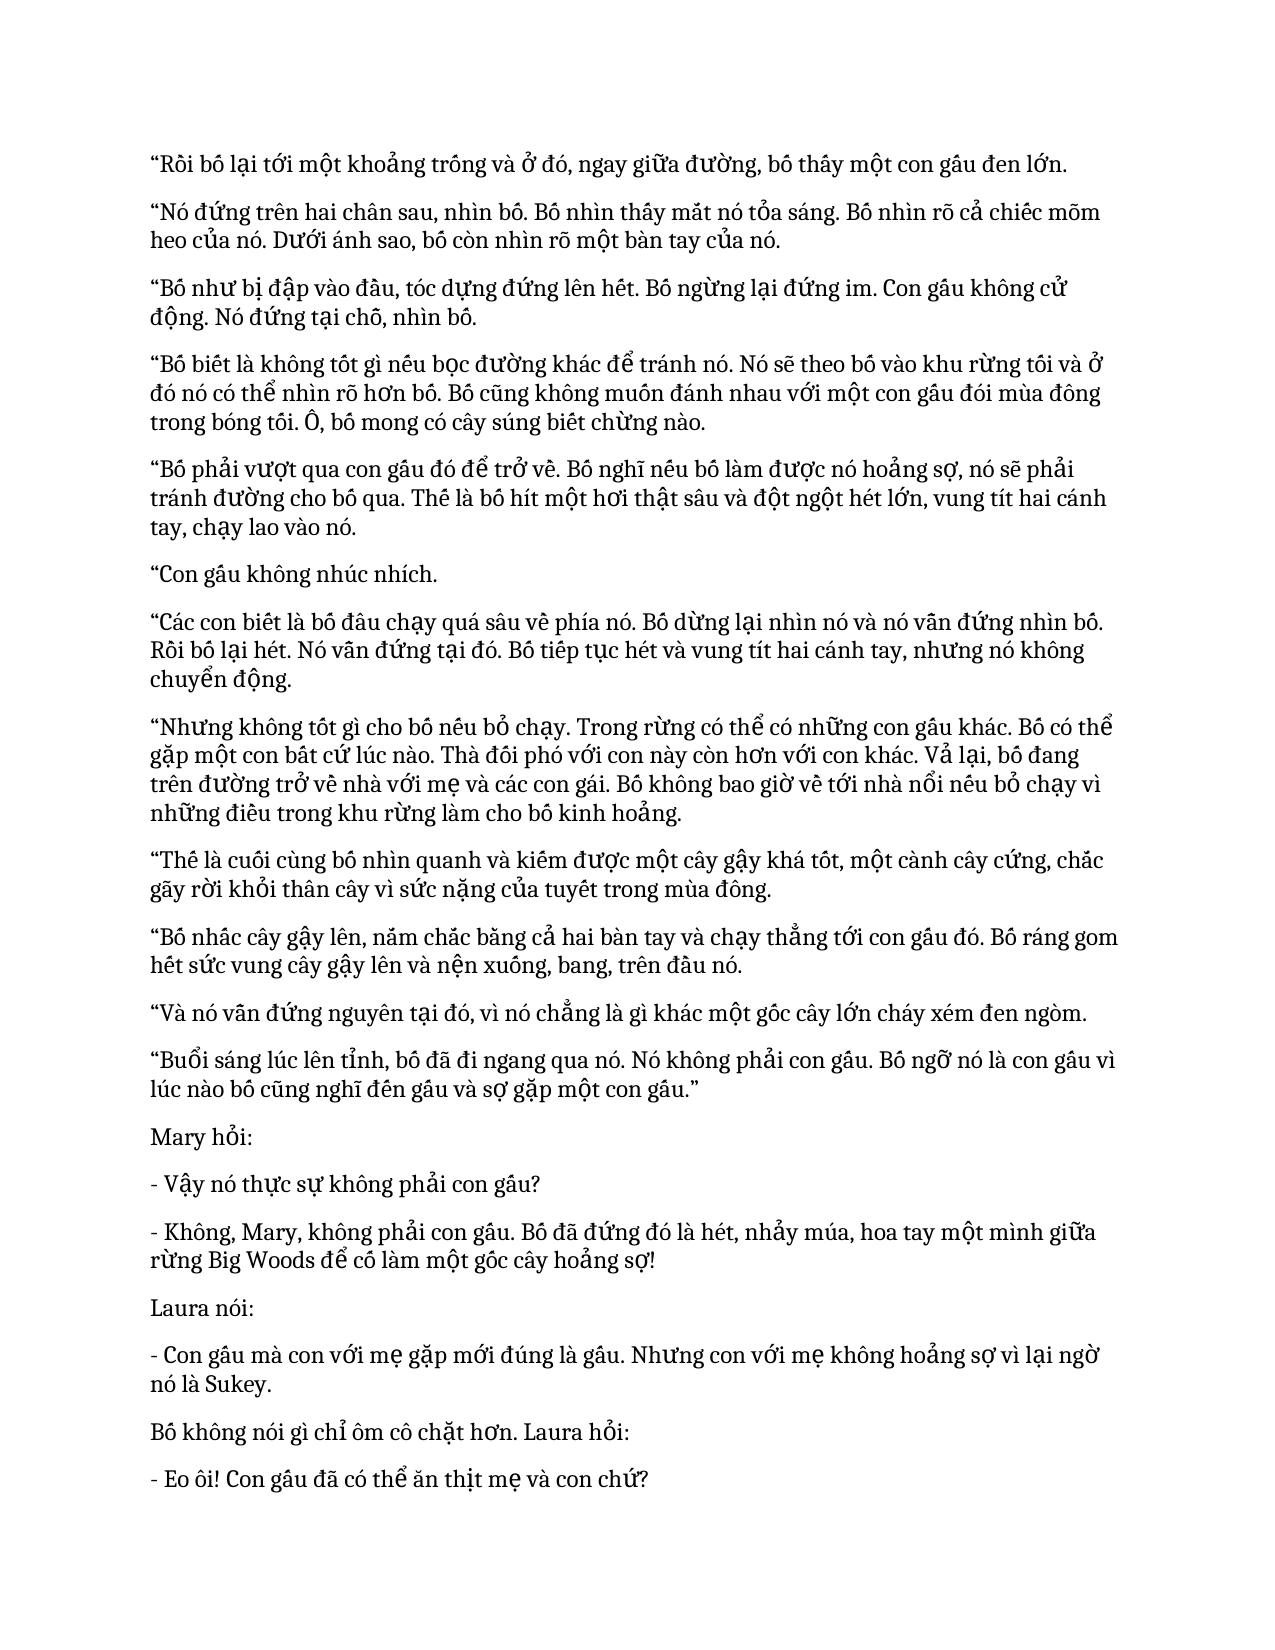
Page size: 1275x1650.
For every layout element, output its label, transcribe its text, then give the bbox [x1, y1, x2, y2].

text “Bố như bị đập vào đầu, tóc dựng đứng lên hết. Bố ngừng lại đứng im. Con gấu không cử động. Nó đứng tại chỗ, nhìn bố. [150, 274, 1125, 331]
text “Nhưng không tốt gì cho bố nếu bỏ chạy. Trong rừng có thể có những con gấu khác. Bố có thể gặp một con bất cứ lúc nào. Thà đối phó với con này còn hơn với con khác. Vả lại, bố đang trên đường trở về nhà với mẹ và các con gái. Bố không bao giờ về tới nhà nổi nếu bỏ chạy vì những điều trong khu rừng làm cho bố kinh hoảng. [150, 712, 1125, 827]
text - Con gấu mà con với mẹ gặp mới đúng là gấu. Nhưng con với mẹ không hoảng sợ vì lại ngờ nó là Sukey. [150, 1341, 1125, 1399]
text “Thế là cuối cùng bố nhìn quanh và kiếm được một cây gậy khá tốt, một cành cây cứng, chắc gãy rời khỏi thân cây vì sức nặng của tuyết trong mùa đông. [150, 846, 1125, 904]
text Mary hỏi: [150, 1122, 1125, 1151]
text - Vậy nó thực sự không phải con gấu? [150, 1170, 1125, 1199]
text “Bố phải vượt qua con gấu đó để trở về. Bố nghĩ nếu bố làm được nó hoảng sợ, nó sẽ phải tránh đường cho bố qua. Thế là bố hít một hơi thật sâu và đột ngột hét lớn, vung tít hai cánh tay, chạy lao vào nó. [150, 455, 1125, 541]
text “Con gấu không nhúc nhích. [150, 560, 1125, 589]
text “Buổi sáng lúc lên tỉnh, bố đã đi ngang qua nó. Nó không phải con gấu. Bố ngỡ nó là con gấu vì lúc nào bố cũng nghĩ đến gấu và sợ gặp một con gấu.” [150, 1046, 1125, 1104]
text Bố không nói gì chỉ ôm cô chặt hơn. Laura hỏi: [150, 1417, 1125, 1446]
text “Bố biết là không tốt gì nếu bọc đường khác để tránh nó. Nó sẽ theo bố vào khu rừng tối và ở đó nó có thể nhìn rõ hơn bố. Bố cũng không muốn đánh nhau với một con gấu đói mùa đông trong bóng tối. Ô, bố mong có cây súng biết chừng nào. [150, 350, 1125, 436]
text - Không, Mary, không phải con gấu. Bố đã đứng đó là hét, nhảy múa, hoa tay một mình giữa rừng Big Woods để cố làm một gốc cây hoảng sợ! [150, 1217, 1125, 1275]
text “Và nó vẫn đứng nguyên tại đó, vì nó chẳng là gì khác một gốc cây lớn cháy xém đen ngòm. [150, 999, 1125, 1027]
text - Eo ôi! Con gấu đã có thể ăn thịt mẹ và con chứ? [150, 1465, 1125, 1494]
text “Các con biết là bố đâu chạy quá sâu về phía nó. Bố dừng lại nhìn nó và nó vẫn đứng nhìn bố. Rồi bố lại hét. Nó vẫn đứng tại đó. Bố tiếp tục hét và vung tít hai cánh tay, nhưng nó không chuyển động. [150, 607, 1125, 694]
text “Rồi bố lại tới một khoảng trống và ở đó, ngay giữa đường, bố thấy một con gấu đen lớn. [150, 150, 1125, 179]
text Laura nói: [150, 1294, 1125, 1322]
text “Nó đứng trên hai chân sau, nhìn bố. Bố nhìn thấy mắt nó tỏa sáng. Bố nhìn rõ cả chiếc mõm heo của nó. Dưới ánh sao, bố còn nhìn rõ một bàn tay của nó. [150, 197, 1125, 255]
text “Bố nhấc cây gậy lên, nắm chắc bằng cả hai bàn tay và chạy thẳng tới con gấu đó. Bố ráng gom hết sức vung cây gậy lên và nện xuống, bang, trên đầu nó. [150, 922, 1125, 980]
